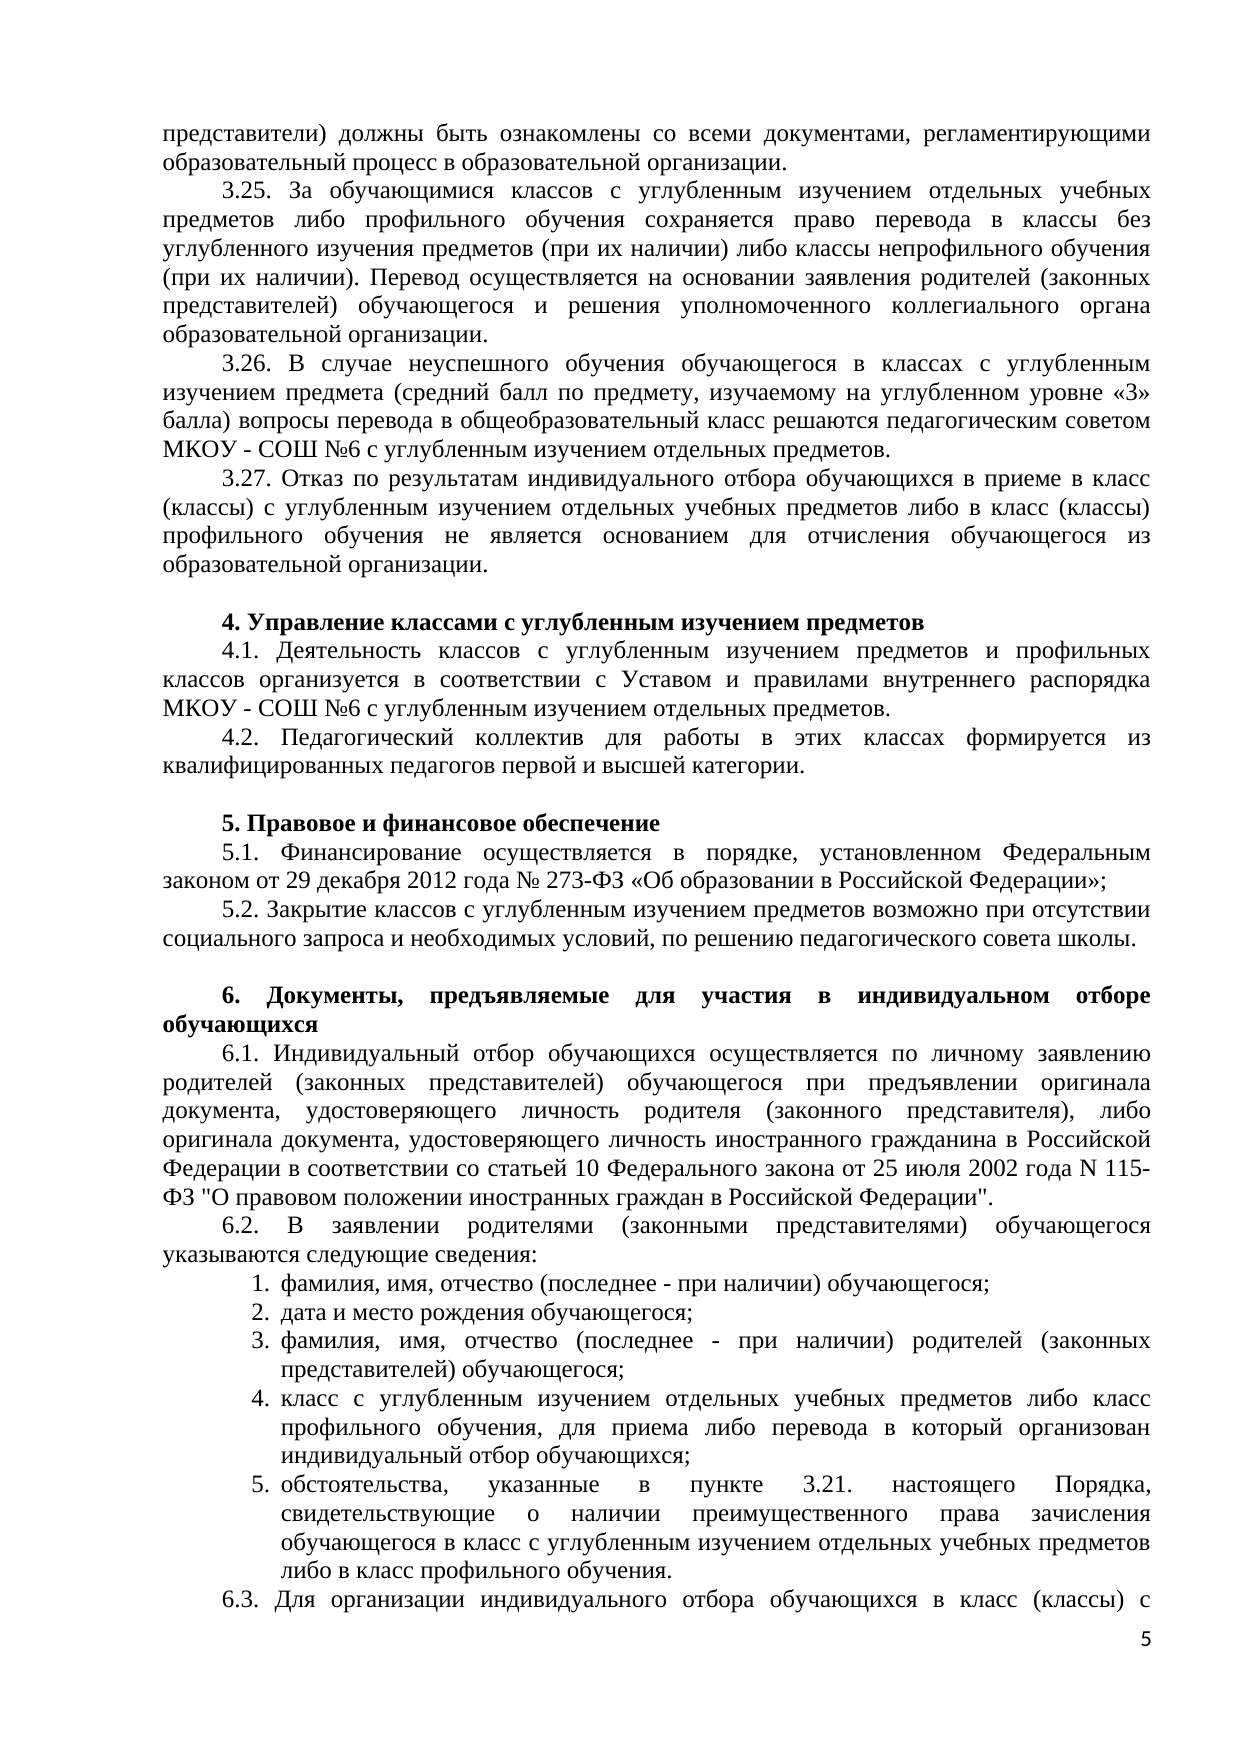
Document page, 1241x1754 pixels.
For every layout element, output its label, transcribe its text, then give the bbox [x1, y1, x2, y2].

text 3.25. За обучающимися классов с углубленным изучением отдельных учебных предметов либо профильного обучения сохраняется право перевода в классы без углубленного изучения предметов (при их наличии) либо классы непрофильного обучения (при их наличии). Перевод осуществляется на основании заявления родителей (законных представителей) обучающегося и решения уполномоченного коллегиального органа образовательной организации. [162, 176, 1152, 348]
text 5.1. Финансирование осуществляется в порядке, установленном Федеральным законом от 29 декабря 2012 года № 273-ФЗ «Об образовании в Российской Федерации»; [162, 837, 1152, 894]
list фамилия, имя, отчество (последнее - при наличии) обучающегося; [251, 1268, 1152, 1297]
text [162, 118, 1152, 176]
text 4.1. Деятельность классов с углубленным изучением предметов и профильных классов организуется в соответствии с Уставом и правилами внутреннего распорядка МКОУ - СОШ №6 с углубленным изучением отдельных предметов. [162, 636, 1152, 722]
text 4.2. Педагогический коллектив для работы в этих классах формируется из квалифицированных педагогов первой и высшей категории. [162, 722, 1152, 779]
text 3.27. Отказ по результатам индивидуального отбора обучающихся в приеме в класс (классы) с углубленным изучением отдельных учебных предметов либо в класс (классы) профильного обучения не является основанием для отчисления обучающегося из образовательной организации. [162, 463, 1152, 578]
text 4. Управление классами с углубленным изучением предметов [162, 607, 1152, 636]
list дата и место рождения обучающегося; [251, 1297, 1152, 1326]
text 3.26. В случае неуспешного обучения обучающегося в классах с углубленным изучением предмета (средний балл по предмету, изучаемому на углубленном уровне «3» балла) вопросы перевода в общеобразовательный класс решаются педагогическим советом МКОУ - СОШ №6 с углубленным изучением отдельных предметов. [162, 348, 1152, 463]
text 6.1. Индивидуальный отбор обучающихся осуществляется по личному заявлению родителей (законных представителей) обучающегося при предъявлении оригинала документа, удостоверяющего личность родителя (законного представителя), либо оригинала документа, удостоверяющего личность иностранного гражданина в Российской Федерации в соответствии со статьей 10 Федерального закона от 25 июля 2002 года N 115-ФЗ "О правовом положении иностранных граждан в Российской Федерации". [162, 1038, 1152, 1211]
text 5.2. Закрытие классов с углубленным изучением предметов возможно при отсутствии социального запроса и необходимых условий, по решению педагогического совета школы. [162, 894, 1152, 952]
text 5. Правовое и финансовое обеспечение [162, 808, 1152, 837]
list фамилия, имя, отчество (последнее - при наличии) родителей (законных представителей) обучающегося; [251, 1326, 1152, 1383]
list обстоятельства, указанные в пункте 3.21. настоящего Порядка, свидетельствующие о наличии преимущественного права зачисления обучающегося в класс с углубленным изучением отдельных учебных предметов либо в класс профильного обучения. [251, 1469, 1152, 1584]
list класс с углубленным изучением отдельных учебных предметов либо класс профильного обучения, для приема либо перевода в который организован индивидуальный отбор обучающихся; [251, 1383, 1152, 1469]
text 6. Документы, предъявляемые для участия в индивидуальном отборе обучающихся [162, 981, 1152, 1038]
text 6.2. В заявлении родителями (законными представителями) обучающегося указываются следующие сведения: [162, 1211, 1152, 1268]
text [162, 1584, 1152, 1613]
